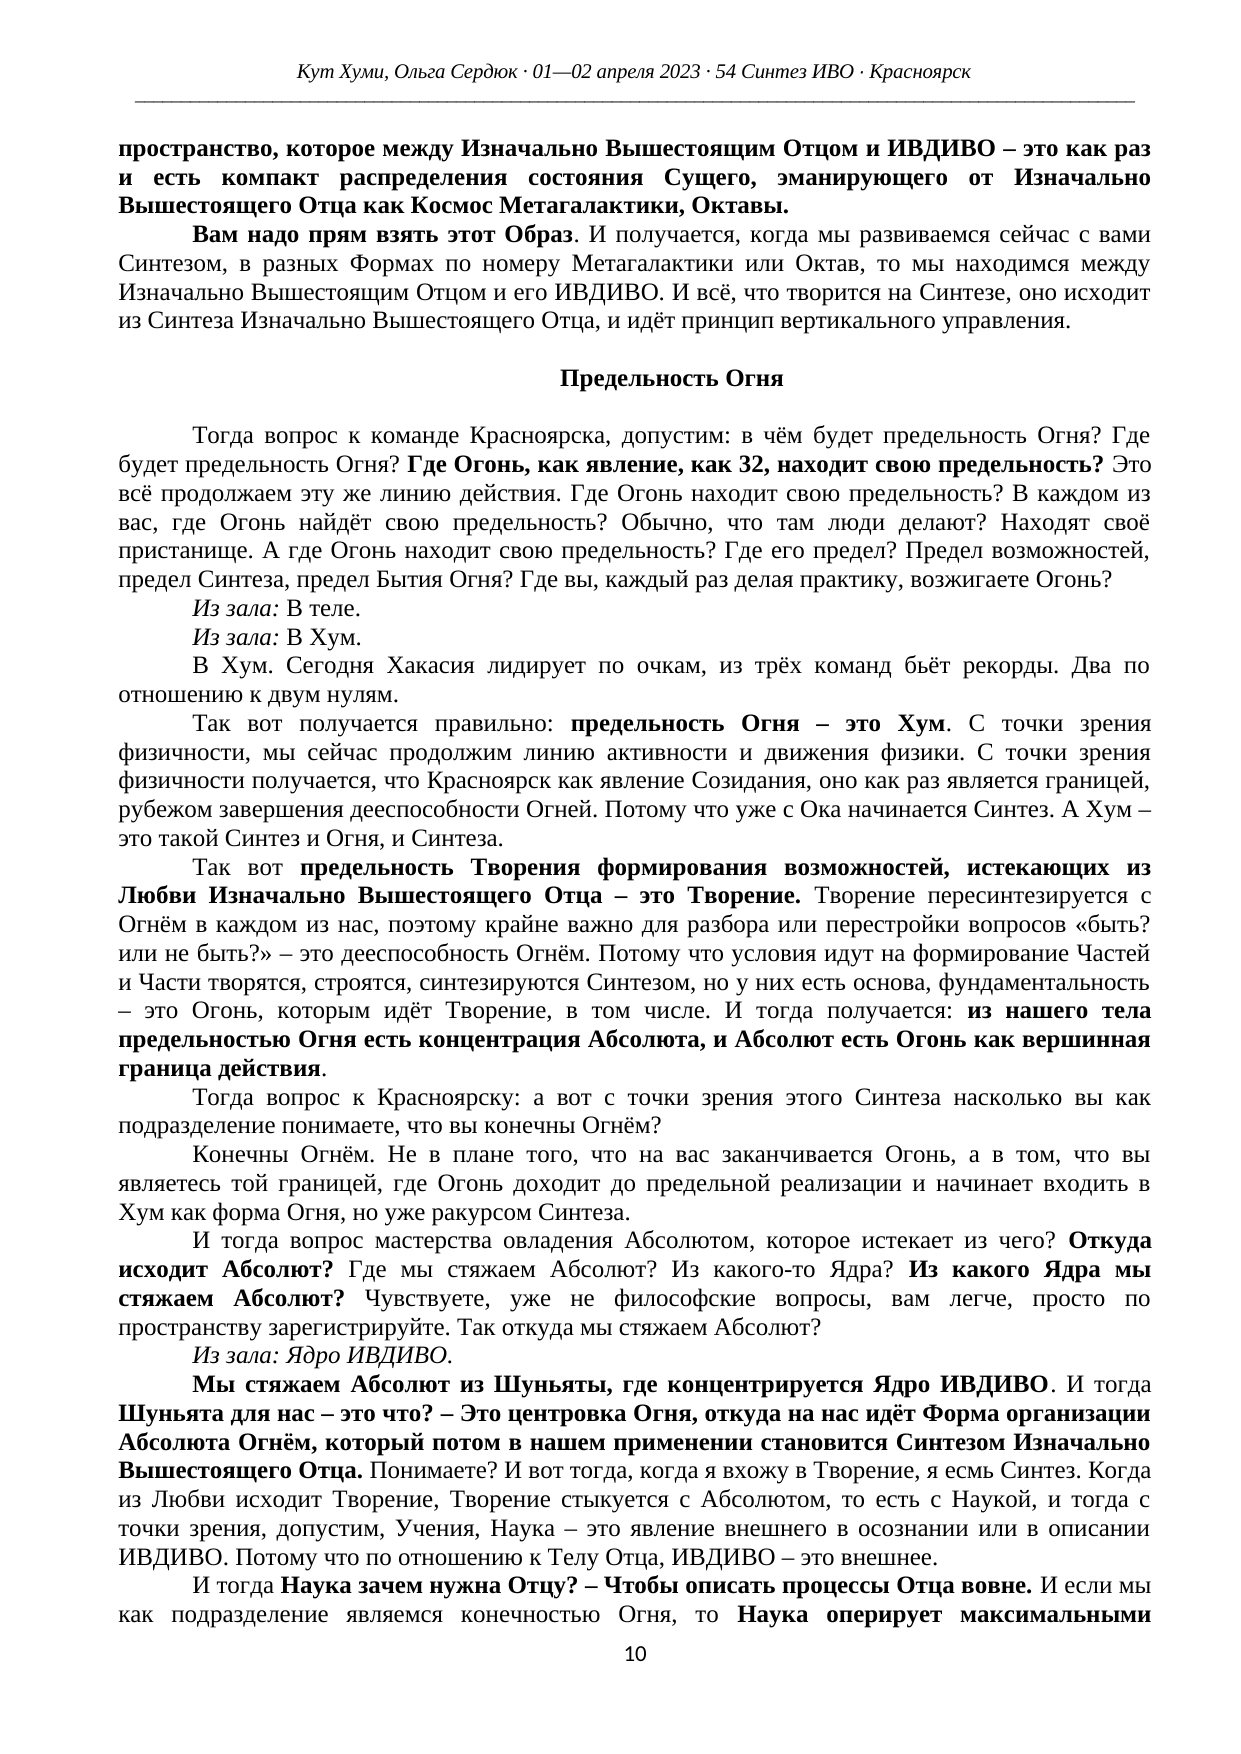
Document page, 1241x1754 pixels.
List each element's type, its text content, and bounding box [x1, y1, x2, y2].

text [118, 133, 1152, 219]
subtitle Предельность Огня [118, 363, 1152, 392]
text Мы стяжаем Абсолют из Шуньяты, где концентрируется Ядро ИВДИВО. И тогда Шуньята для нас – это что? – Это центровка Огня, откуда на нас идёт Форма организации Абсолюта Огнём, который потом в нашем применении становится Синтезом Изначально Вышестоящего Отца. Понимаете? И вот тогда, когда я вхожу в Творение, я есмь Синтез. Когда из Любви исходит Творение, Творение стыкуется с Абсолютом, то есть с Наукой, и тогда с точки зрения, допустим, Учения, Наука – это явление внешнего в осознании или в описании ИВДИВО. Потому что по отношению к Телу Отца, ИВДИВО – это внешнее. [118, 1369, 1152, 1570]
text Вам надо прям взять этот Образ. И получается, когда мы развиваемся сейчас с вами Синтезом, в разных Формах по номеру Метагалактики или Октав, то мы находимся между Изначально Вышестоящим Отцом и его ИВДИВО. И всё, что творится на Синтезе, оно исходит из Синтеза Изначально Вышестоящего Отца, и идёт принцип вертикального управления. [118, 219, 1152, 334]
text Так вот предельность Творения формирования возможностей, истекающих из Любви Изначально Вышестоящего Отца – это Творение. Творение пересинтезируется с Огнём в каждом из нас, поэтому крайне важно для разбора или перестройки вопросов «быть? или не быть?» – это дееспособность Огнём. Потому что условия идут на формирование Частей и Части творятся, строятся, синтезируются Синтезом, но у них есть основа, фундаментальность – это Огонь, которым идёт Творение, в том числе. И тогда получается: из нашего тела предельностью Огня есть концентрация Абсолюта, и Абсолют есть Огонь как вершинная граница действия. [118, 852, 1152, 1082]
text Из зала: В теле. [118, 593, 1152, 622]
text И тогда вопрос мастерства овладения Абсолютом, которое истекает из чего? Откуда исходит Абсолют? Где мы стяжаем Абсолют? Из какого-то Ядра? Из какого Ядра мы стяжаем Абсолют? Чувствуете, уже не философские вопросы, вам легче, просто по пространству зарегистрируйте. Так откуда мы стяжаем Абсолют? [118, 1225, 1152, 1340]
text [118, 1570, 1152, 1628]
text Из зала: В Хум. [118, 622, 1152, 650]
text Конечны Огнём. Не в плане того, что на вас заканчивается Огонь, а в том, что вы являетесь той границей, где Огонь доходит до предельной реализации и начинает входить в Хум как форма Огня, но уже ракурсом Синтеза. [118, 1139, 1152, 1225]
text Из зала: Ядро ИВДИВО. [118, 1340, 1152, 1369]
text В Хум. Сегодня Хакасия лидирует по очкам, из трёх команд бьёт рекорды. Два по отношению к двум нулям. [118, 650, 1152, 708]
text Так вот получается правильно: предельность Огня – это Хум. С точки зрения физичности, мы сейчас продолжим линию активности и движения физики. С точки зрения физичности получается, что Красноярск как явление Созидания, оно как раз является границей, рубежом завершения дееспособности Огней. Потому что уже с Ока начинается Синтез. А Хум – это такой Синтез и Огня, и Синтеза. [118, 708, 1152, 852]
text Тогда вопрос к Красноярску: а вот с точки зрения этого Синтеза насколько вы как подразделение понимаете, что вы конечны Огнём? [118, 1082, 1152, 1139]
text Тогда вопрос к команде Красноярска, допустим: в чём будет предельность Огня? Где будет предельность Огня? Где Огонь, как явление, как 32, находит свою предельность? Это всё продолжаем эту же линию действия. Где Огонь находит свою предельность? В каждом из вас, где Огонь найдёт свою предельность? Обычно, что там люди делают? Находят своё пристанище. А где Огонь находит свою предельность? Где его предел? Предел возможностей, предел Синтеза, предел Бытия Огня? Где вы, каждый раз делая практику, возжигаете Огонь? [118, 420, 1152, 593]
